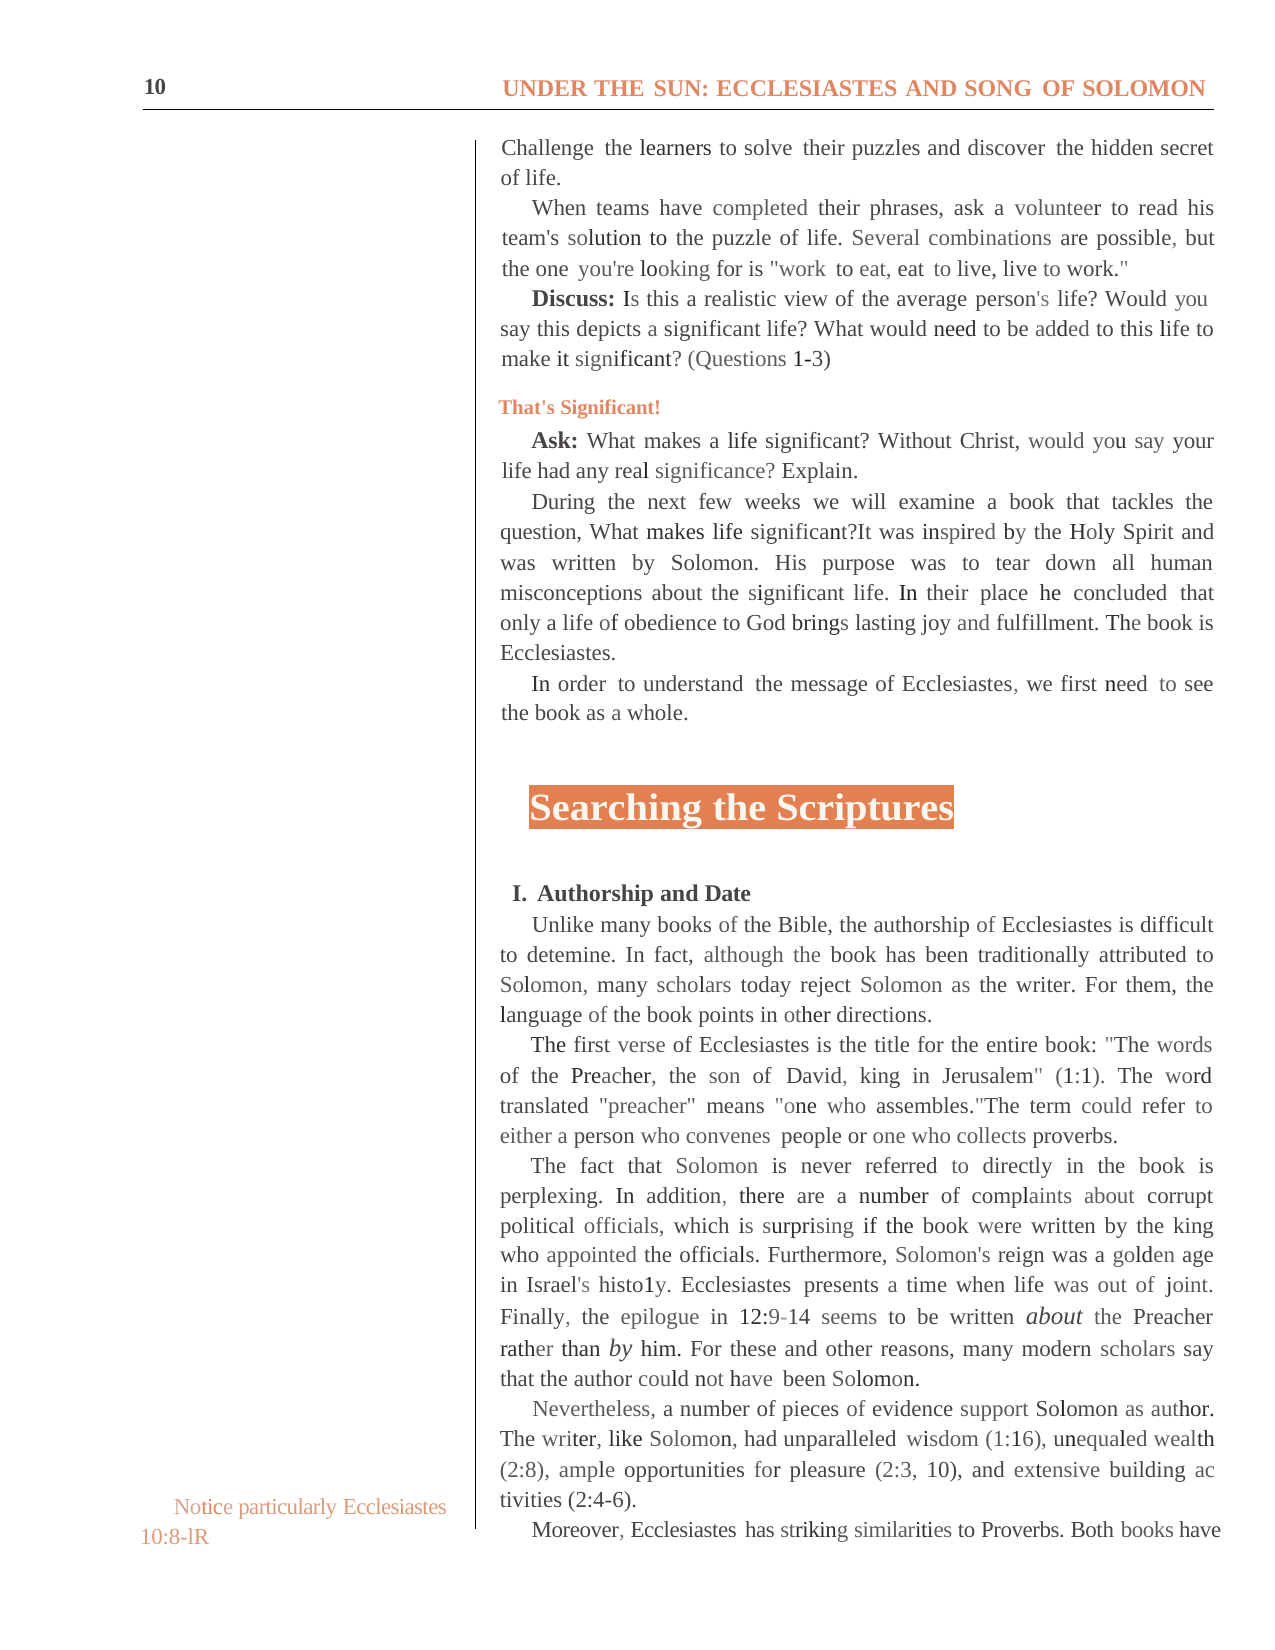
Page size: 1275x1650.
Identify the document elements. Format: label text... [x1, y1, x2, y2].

text Searching the Scriptures [529, 784, 1239, 829]
text say this depicts a significant life? What would need to be added to this life to make it significant? (Questions 1-3) [500, 315, 1215, 371]
text In order to understand the message of Ecclesiastes, we first need to see the book as a whole. [501, 670, 1214, 726]
text Unlike many books of the Bible, the authorship of Ecclesiastes is difficult to detemine. In fact, although the book has been traditionally attributed to Solomon, many scholars today reject Solomon as the writer. For them, the language of the book points in other directions. [499, 911, 1214, 1028]
text Challenge the learners to solve their puzzles and discover the hidden secret of life. [500, 134, 1214, 190]
text Notice particularly Ecclesiastes 10:8-lR [140, 1493, 448, 1549]
text When teams have completed their phrases, ask a volunteer to read his team's solution to the puzzle of life. Several combinations are possible, but the one you're looking for is "work to eat, eat to live, live to work." [502, 194, 1215, 281]
subtitle Authorship and Date [512, 879, 1239, 906]
text Moreover, Ecclesiastes has striking similarities to Proverbs. Both books have [531, 1516, 1239, 1542]
text Ask: What makes a life significant? Without Christ, would you say your life had any real significance? Explain. [502, 426, 1214, 484]
text The first verse of Ecclesiastes is the title for the entire book: "The words of the Preacher, the son of David, king in Jerusalem" (1:1). The word translated "preacher" means "one who assembles."The term could refer to either a person who convenes people or one who collects proverbs. [499, 1031, 1212, 1148]
text The fact that Solomon is never referred to directly in the book is perplexing. In addition, there are a number of complaints about corrupt political officials, which is surprising if the book were written by the king who appointed the officials. Furthermore, Solomon's reign was a golden age in Israel's histo1y. Ecclesiastes presents a time when life was out of joint. Finally, the epilogue in 12:9-14 seems to be written about the Preacher rather than by him. For these and other reasons, many modern scholars say that the author could not have been Solomon. [500, 1152, 1214, 1392]
text Nevertheless, a number of pieces of evidence support Solomon as author. The writer, like Solomon, had unparalleled wisdom (1:16), unequaled wealth (2:8), ample opportunities for pleasure (2:3, 10), and extensive building ac­ tivities (2:4-6). [499, 1395, 1215, 1512]
text That's Significant! [498, 395, 1239, 419]
text Discuss: Is this a realistic view of the average person's life? Would you [532, 285, 1239, 311]
text During the next few weeks we will examine a book that tackles the question, What makes life significant?It was inspired by the Holy Spirit and was written by Solomon. His purpose was to tear down all human misconceptions about the significant life. In their place he concluded that only a life of obedience to God brings lasting joy and fulfillment. The book is Ecclesiastes. [500, 488, 1214, 666]
